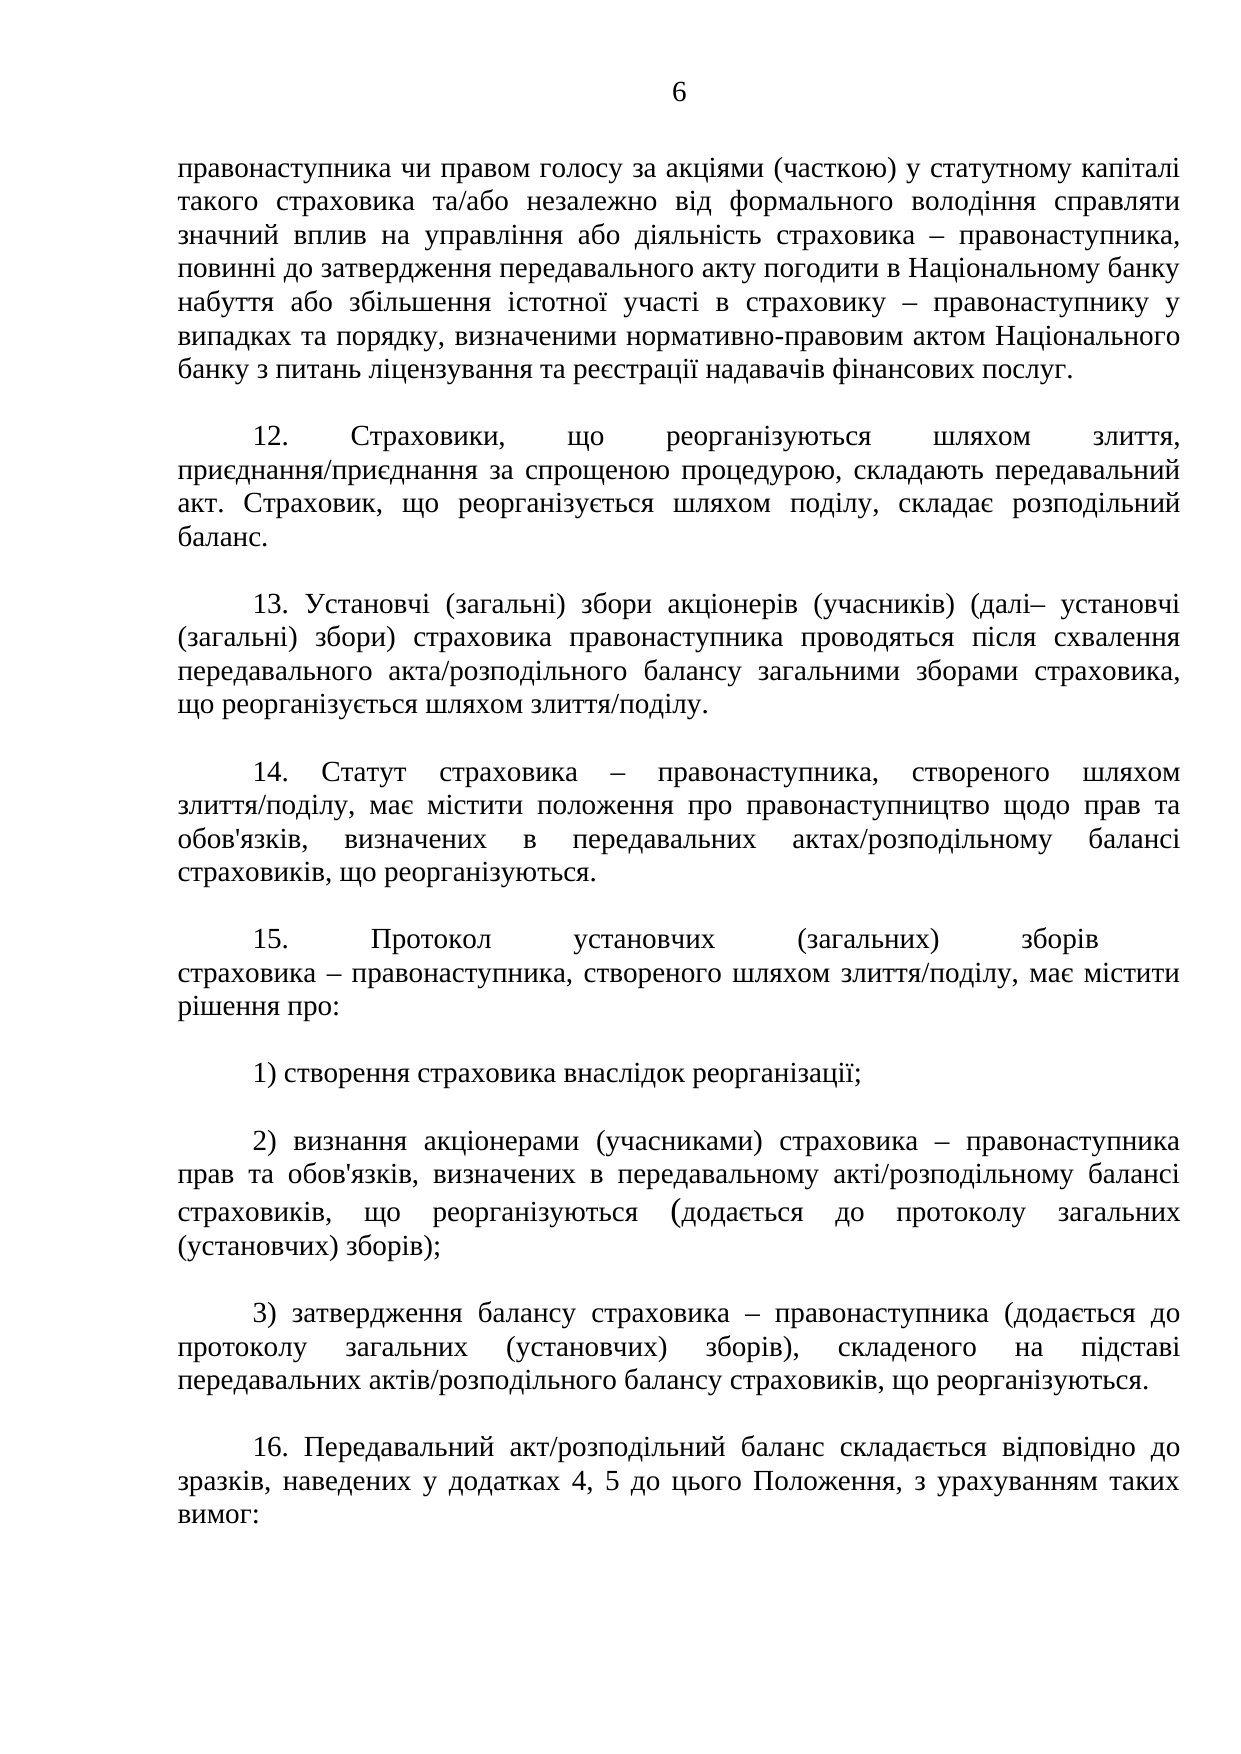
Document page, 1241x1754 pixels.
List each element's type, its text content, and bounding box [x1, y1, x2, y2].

text 16. Передавальний акт/розподільний баланс складається відповідно до зразків, наведених у додатках 4, 5 до цього Положення, з урахуванням таких вимог: [177, 1429, 1181, 1530]
text 13. Установчі (загальні) збори акціонерів (учасників) (далі– установчі (загальні) збори) страховика правонаступника проводяться після схвалення передавального акта/розподільного балансу загальними зборами страховика, що реорганізується шляхом злиття/поділу. [177, 586, 1181, 720]
text 15. Протокол установчих (загальних) зборів страховика – правонаступника, створеного шляхом злиття/поділу, має містити рішення про: [177, 921, 1181, 1022]
text 14. Статут страховика – правонаступника, створеного шляхом злиття/поділу, має містити положення про правонаступництво щодо прав та обов'язків, визначених в передавальних актах/розподільному балансі страховиків, що реорганізуються. [177, 754, 1181, 888]
text 12. Страховики, що реорганізуються шляхом злиття, приєднання/приєднання за спрощеною процедурою, складають передавальний акт. Страховик, що реорганізується шляхом поділу, складає розподільний баланс. [177, 418, 1181, 552]
text 3) затвердження балансу страховика – правонаступника (додається до протоколу загальних (установчих) зборів), складеного на підставі передавальних актів/розподільного балансу страховиків, що реорганізуються. [177, 1295, 1181, 1396]
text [177, 150, 1181, 385]
text 1) створення страховика внаслідок реорганізації; [177, 1056, 1181, 1089]
text 2) визнання акціонерами (учасниками) страховика – правонаступника прав та обов'язків, визначених в передавальному акті/розподільному балансі страховиків, що реорганізуються (додається до протоколу загальних (установчих) зборів); [177, 1123, 1181, 1262]
